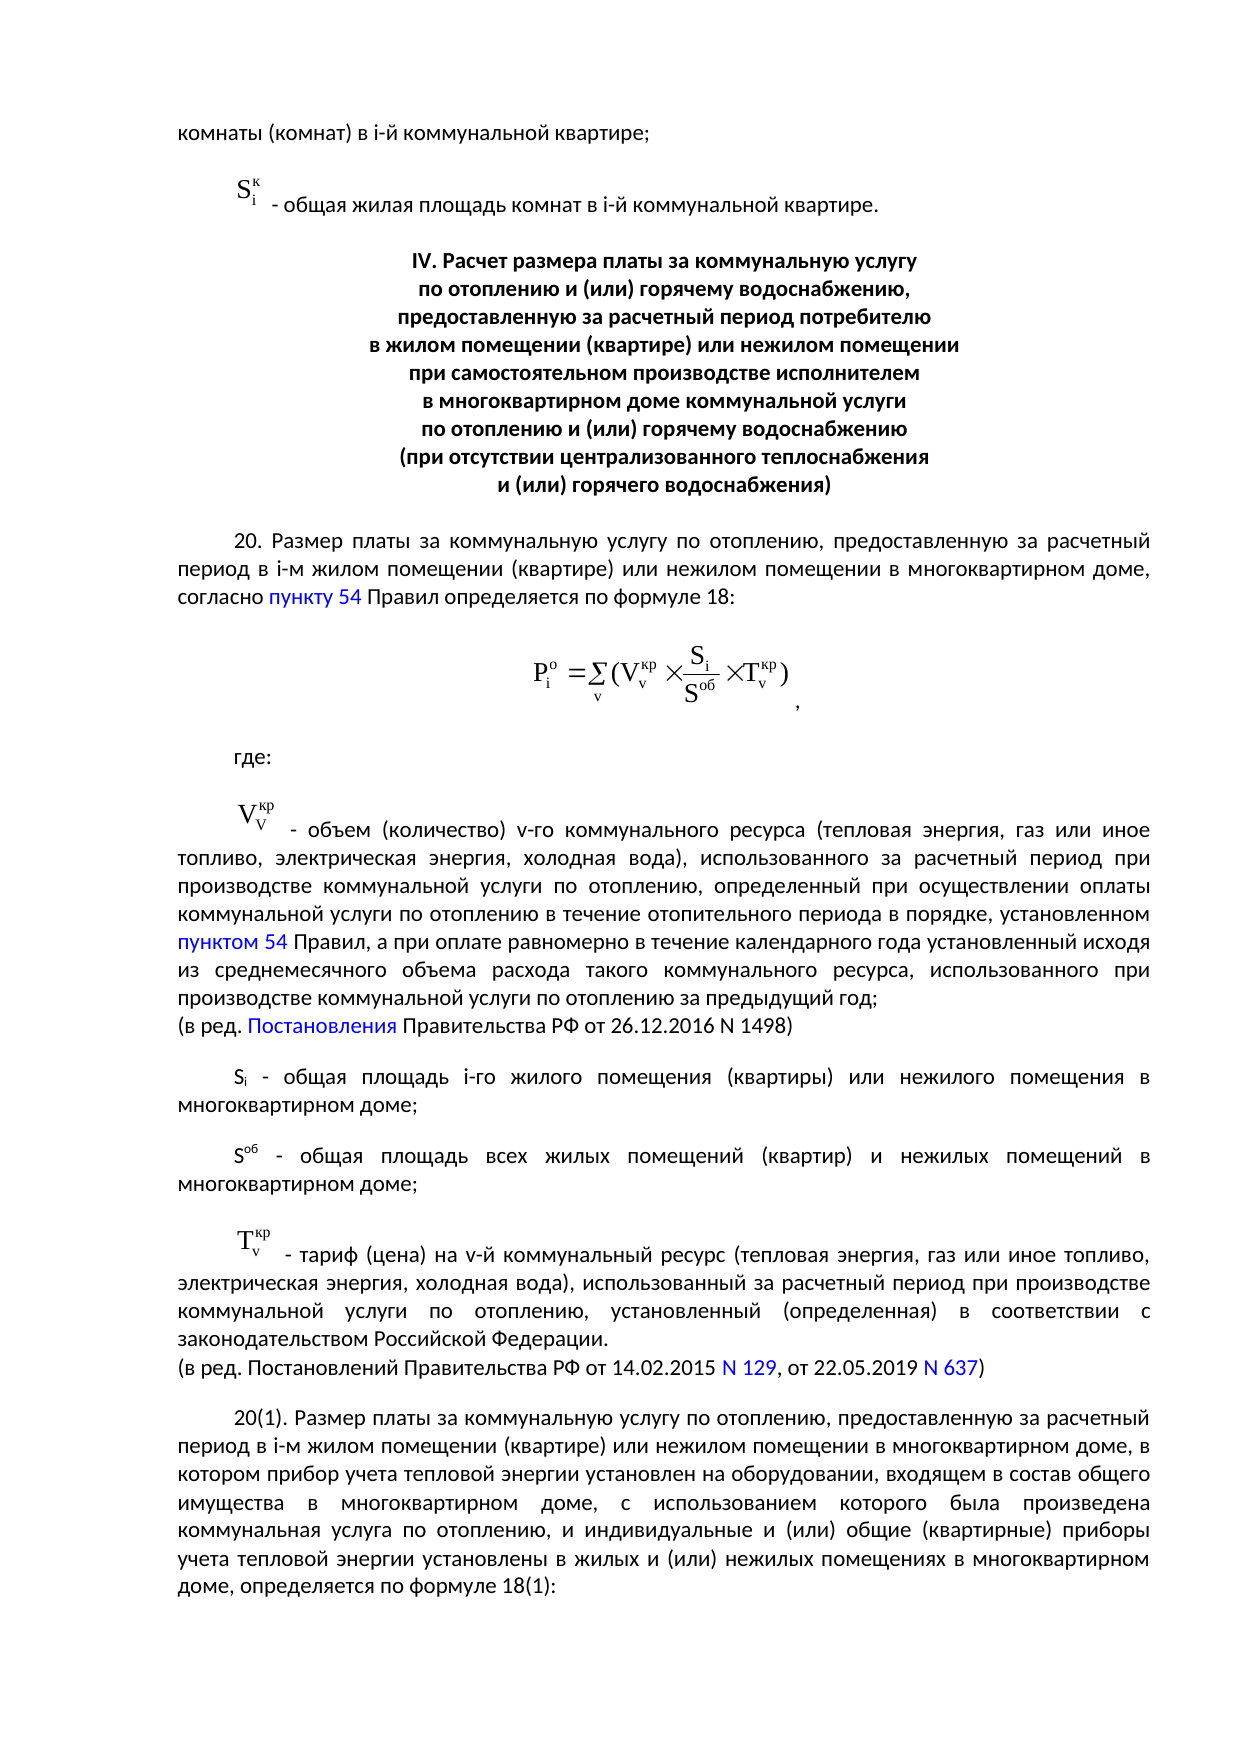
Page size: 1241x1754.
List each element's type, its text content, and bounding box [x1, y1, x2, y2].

title предоставленную за расчетный период потребителю [177, 302, 1152, 330]
title в многоквартирном доме коммунальной услуги [177, 386, 1152, 414]
text (в ред. Постановлений Правительства РФ от 14.02.2015 N 129, от 22.05.2019 N 637) [177, 1353, 1152, 1381]
text Sоб - общая площадь всех жилых помещений (квартир) и нежилых помещений в многоквартирном доме; [177, 1141, 1152, 1197]
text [177, 118, 1152, 146]
text Si - общая площадь i-го жилого помещения (квартиры) или нежилого помещения в многоквартирном доме; [177, 1062, 1152, 1118]
text (в ред. Постановления Правительства РФ от 26.12.2016 N 1498) [177, 1011, 1152, 1039]
text 20(1). Размер платы за коммунальную услугу по отоплению, предоставленную за расчетный период в i-м жилом помещении (квартире) или нежилом помещении в многоквартирном доме, в котором прибор учета тепловой энергии установлен на оборудовании, входящем в состав общего имущества в многоквартирном доме, с использованием которого была произведена коммунальная услуга по отоплению, и индивидуальные и (или) общие (квартирные) приборы учета тепловой энергии установлены в жилых и (или) нежилых помещениях в многоквартирном доме, определяется по формуле 18(1): [177, 1403, 1152, 1600]
title в жилом помещении (квартире) или нежилом помещении [177, 330, 1152, 358]
title при самостоятельном производстве исполнителем [177, 358, 1152, 386]
title по отоплению и (или) горячему водоснабжению [177, 414, 1152, 442]
text - тариф (цена) на v-й коммунальный ресурс (тепловая энергия, газ или иное топливо, электрическая энергия, холодная вода), использованный за расчетный период при производстве коммунальной услуги по отоплению, установленный (определенная) в соответствии с законодательством Российской Федерации. [177, 1220, 1152, 1353]
text - объем (количество) v-го коммунального ресурса (тепловая энергия, газ или иное топливо, электрическая энергия, холодная вода), использованного за расчетный период при производстве коммунальной услуги по отоплению, определенный при осуществлении оплаты коммунальной услуги по отоплению в течение отопительного периода в порядке, установленном пунктом 54 Правил, а при оплате равномерно в течение календарного года установленный исходя из среднемесячного объема расхода такого коммунального ресурса, использованного при производстве коммунальной услуги по отоплению за предыдущий год; [177, 793, 1152, 1011]
title IV. Расчет размера платы за коммунальную услугу [177, 246, 1152, 274]
title и (или) горячего водоснабжения) [177, 470, 1152, 498]
text - общая жилая площадь комнат в i-й коммунальной квартире. [177, 169, 1152, 218]
text , [177, 638, 1152, 714]
text где: [177, 742, 1152, 770]
title (при отсутствии централизованного теплоснабжения [177, 442, 1152, 470]
text 20. Размер платы за коммунальную услугу по отоплению, предоставленную за расчетный период в i-м жилом помещении (квартире) или нежилом помещении в многоквартирном доме, согласно пункту 54 Правил определяется по формуле 18: [177, 526, 1152, 610]
title по отоплению и (или) горячему водоснабжению, [177, 274, 1152, 302]
